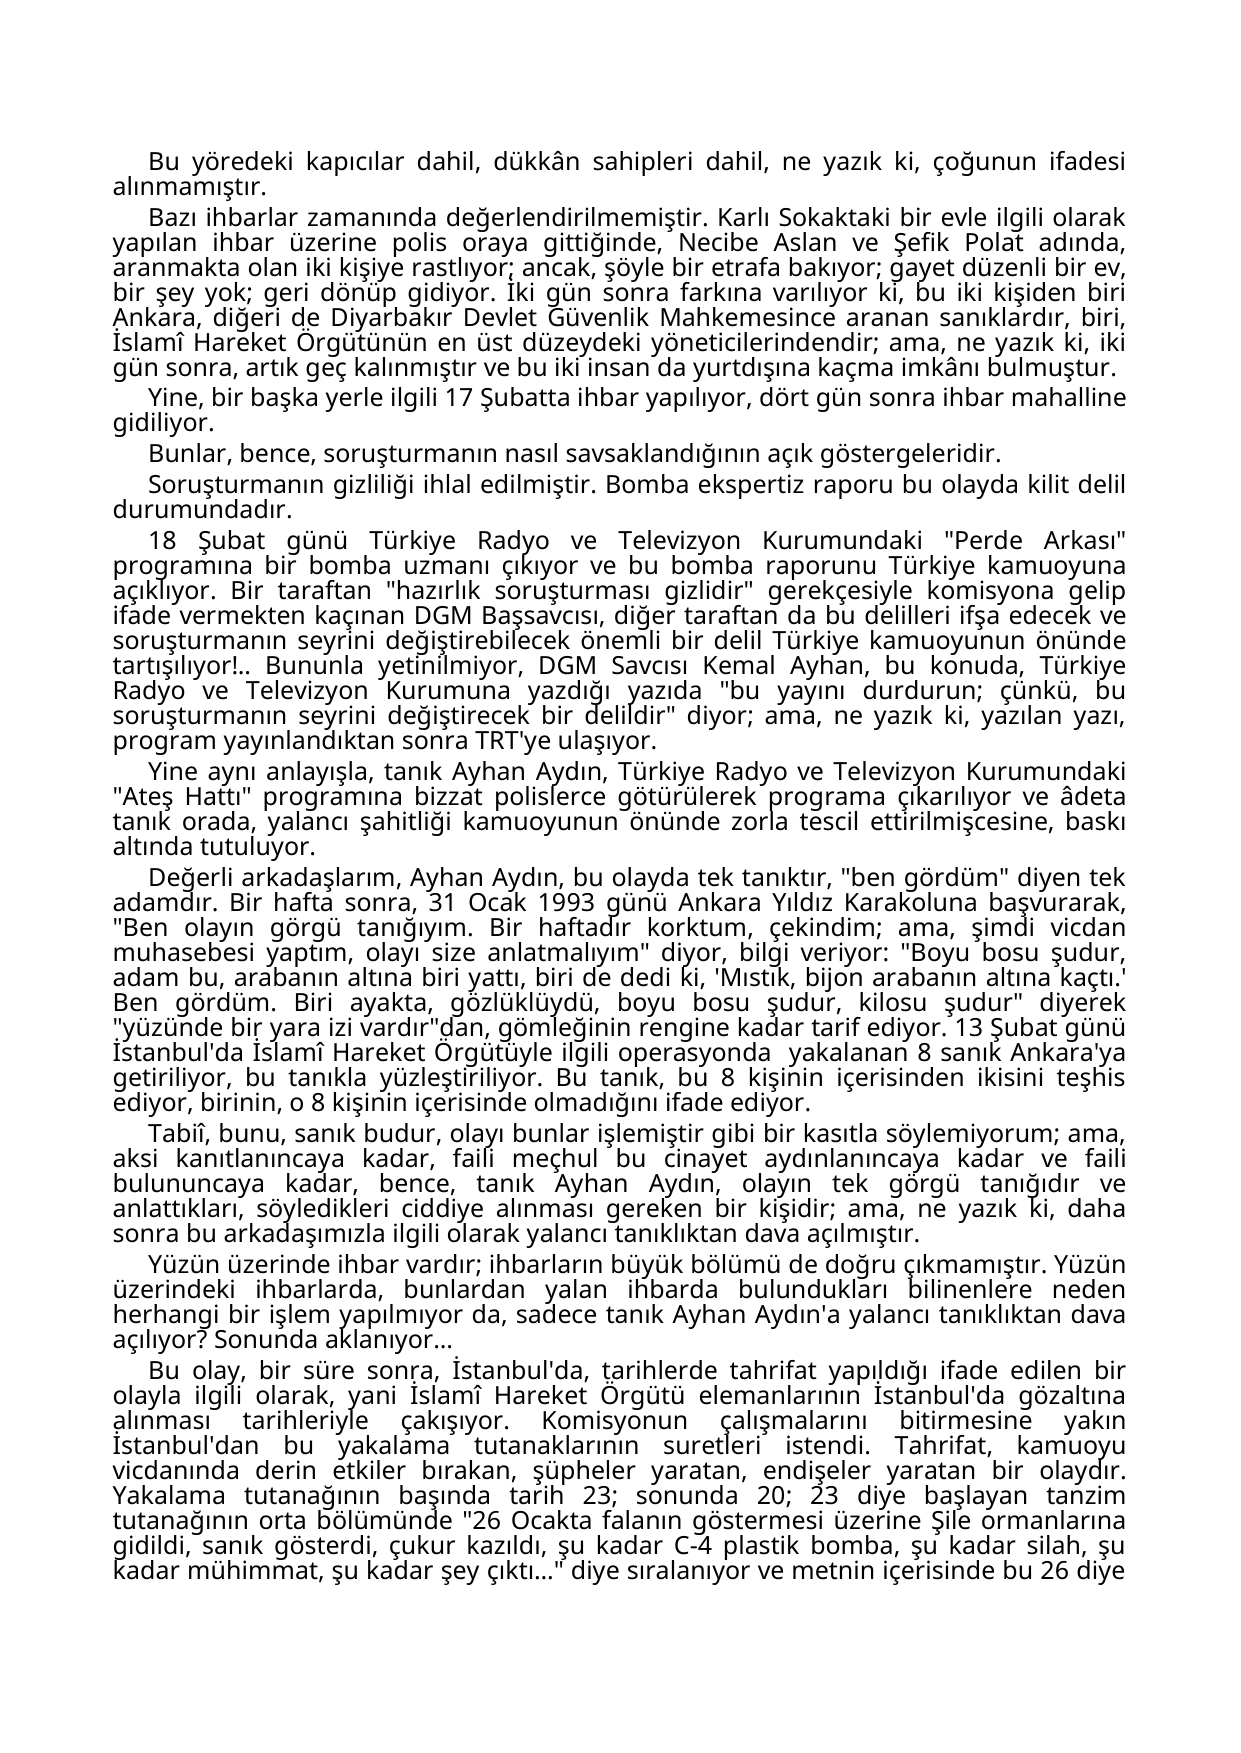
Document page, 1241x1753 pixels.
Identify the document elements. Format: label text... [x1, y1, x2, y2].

text Bu yöredeki kapıcılar dahil, dükkân sahipleri dahil, ne yazık ki, çoğunun ifadesi alınmamıştır. [112, 150, 1128, 200]
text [112, 1359, 1128, 1584]
text Bunlar, bence, soruşturmanın nasıl savsaklandığının açık göstergeleridir. [112, 443, 1128, 468]
text 18 Şubat günü Türkiye Radyo ve Televizyon Kurumundaki "Perde Arkası" programına bir bomba uzmanı çıkıyor ve bu bomba raporunu Türkiye kamuoyuna açıklıyor. Bir taraftan "hazırlık soruşturması gizlidir" gerekçesiyle komisyona gelip ifade vermekten kaçınan DGM Başsavcısı, diğer taraftan da bu delilleri ifşa edecek ve soruşturmanın seyrini değiştirebilecek önemli bir delil Türkiye kamuoyunun önünde tartışılıyor!.. Bununla yetinilmiyor, DGM Savcısı Kemal Ayhan, bu konuda, Türkiye Radyo ve Televizyon Kurumuna yazdığı yazıda "bu yayını durdurun; çünkü, bu soruşturmanın seyrini değiştirecek bir delildir" diyor; ama, ne yazık ki, yazılan yazı, program yayınlandıktan sonra TRT'ye ulaşıyor. [112, 530, 1128, 755]
text Bazı ihbarlar zamanında değerlendirilmemiştir. Karlı Sokaktaki bir evle ilgili olarak yapılan ihbar üzerine polis oraya gittiğinde, Necibe Aslan ve Şefik Polat adında, aranmakta olan iki kişiye rastlıyor; ancak, şöyle bir etrafa bakıyor; gayet düzenli bir ev, bir şey yok; geri dönüp gidiyor. İki gün sonra farkına varılıyor ki, bu iki kişiden biri Ankara, diğeri de Diyarbakır Devlet Güvenlik Mahkemesince aranan sanıklardır, biri, İslamî Hareket Örgütünün en üst düzeydeki yöneticilerindendir; ama, ne yazık ki, iki gün sonra, artık geç kalınmıştır ve bu iki insan da yurtdışına kaçma imkânı bulmuştur. [112, 206, 1128, 381]
text Yüzün üzerinde ihbar vardır; ihbarların büyük bölümü de doğru çıkmamıştır. Yüzün üzerindeki ihbarlarda, bunlardan yalan ihbarda bulundukları bilinenlere neden herhangi bir işlem yapılmıyor da, sadece tanık Ayhan Aydın'a yalancı tanıklıktan dava açılıyor? Sonunda aklanıyor... [112, 1253, 1128, 1353]
text Tabiî, bunu, sanık budur, olayı bunlar işlemiştir gibi bir kasıtla söylemiyorum; ama, aksi kanıtlanıncaya kadar, faili meçhul bu cinayet aydınlanıncaya kadar ve faili bulununcaya kadar, bence, tanık Ayhan Aydın, olayın tek görgü tanığıdır ve anlattıkları, söyledikleri ciddiye alınması gereken bir kişidir; ama, ne yazık ki, daha sonra bu arkadaşımızla ilgili olarak yalancı tanıklıktan dava açılmıştır. [112, 1122, 1128, 1247]
text Yine aynı anlayışla, tanık Ayhan Aydın, Türkiye Radyo ve Televizyon Kurumundaki "Ateş Hattı" programına bizzat polislerce götürülerek programa çıkarılıyor ve âdeta tanık orada, yalancı şahitliği kamuoyunun önünde zorla tescil ettirilmişcesine, baskı altında tutuluyor. [112, 761, 1128, 861]
text Soruşturmanın gizliliği ihlal edilmiştir. Bomba ekspertiz raporu bu olayda kilit delil durumundadır. [112, 474, 1128, 524]
text Değerli arkadaşlarım, Ayhan Aydın, bu olayda tek tanıktır, "ben gördüm" diyen tek adamdır. Bir hafta sonra, 31 Ocak 1993 günü Ankara Yıldız Karakoluna başvurarak, "Ben olayın görgü tanığıyım. Bir haftadır korktum, çekindim; ama, şimdi vicdan muhasebesi yaptım, olayı size anlatmalıyım" diyor, bilgi veriyor: "Boyu bosu şudur, adam bu, arabanın altına biri yattı, biri de dedi ki, 'Mıstık, bijon arabanın altına kaçtı.' Ben gördüm. Biri ayakta, gözlüklüydü, boyu bosu şudur, kilosu şudur" diyerek "yüzünde bir yara izi vardır"dan, gömleğinin rengine kadar tarif ediyor. 13 Şubat günü İstanbul'da İslamî Hareket Örgütüyle ilgili operasyonda yakalanan 8 sanık Ankara'ya getiriliyor, bu tanıkla yüzleştiriliyor. Bu tanık, bu 8 kişinin içerisinden ikisini teşhis ediyor, birinin, o 8 kişinin içerisinde olmadığını ifade ediyor. [112, 867, 1128, 1117]
text Yine, bir başka yerle ilgili 17 Şubatta ihbar yapılıyor, dört gün sonra ihbar mahalline gidiliyor. [112, 387, 1128, 437]
